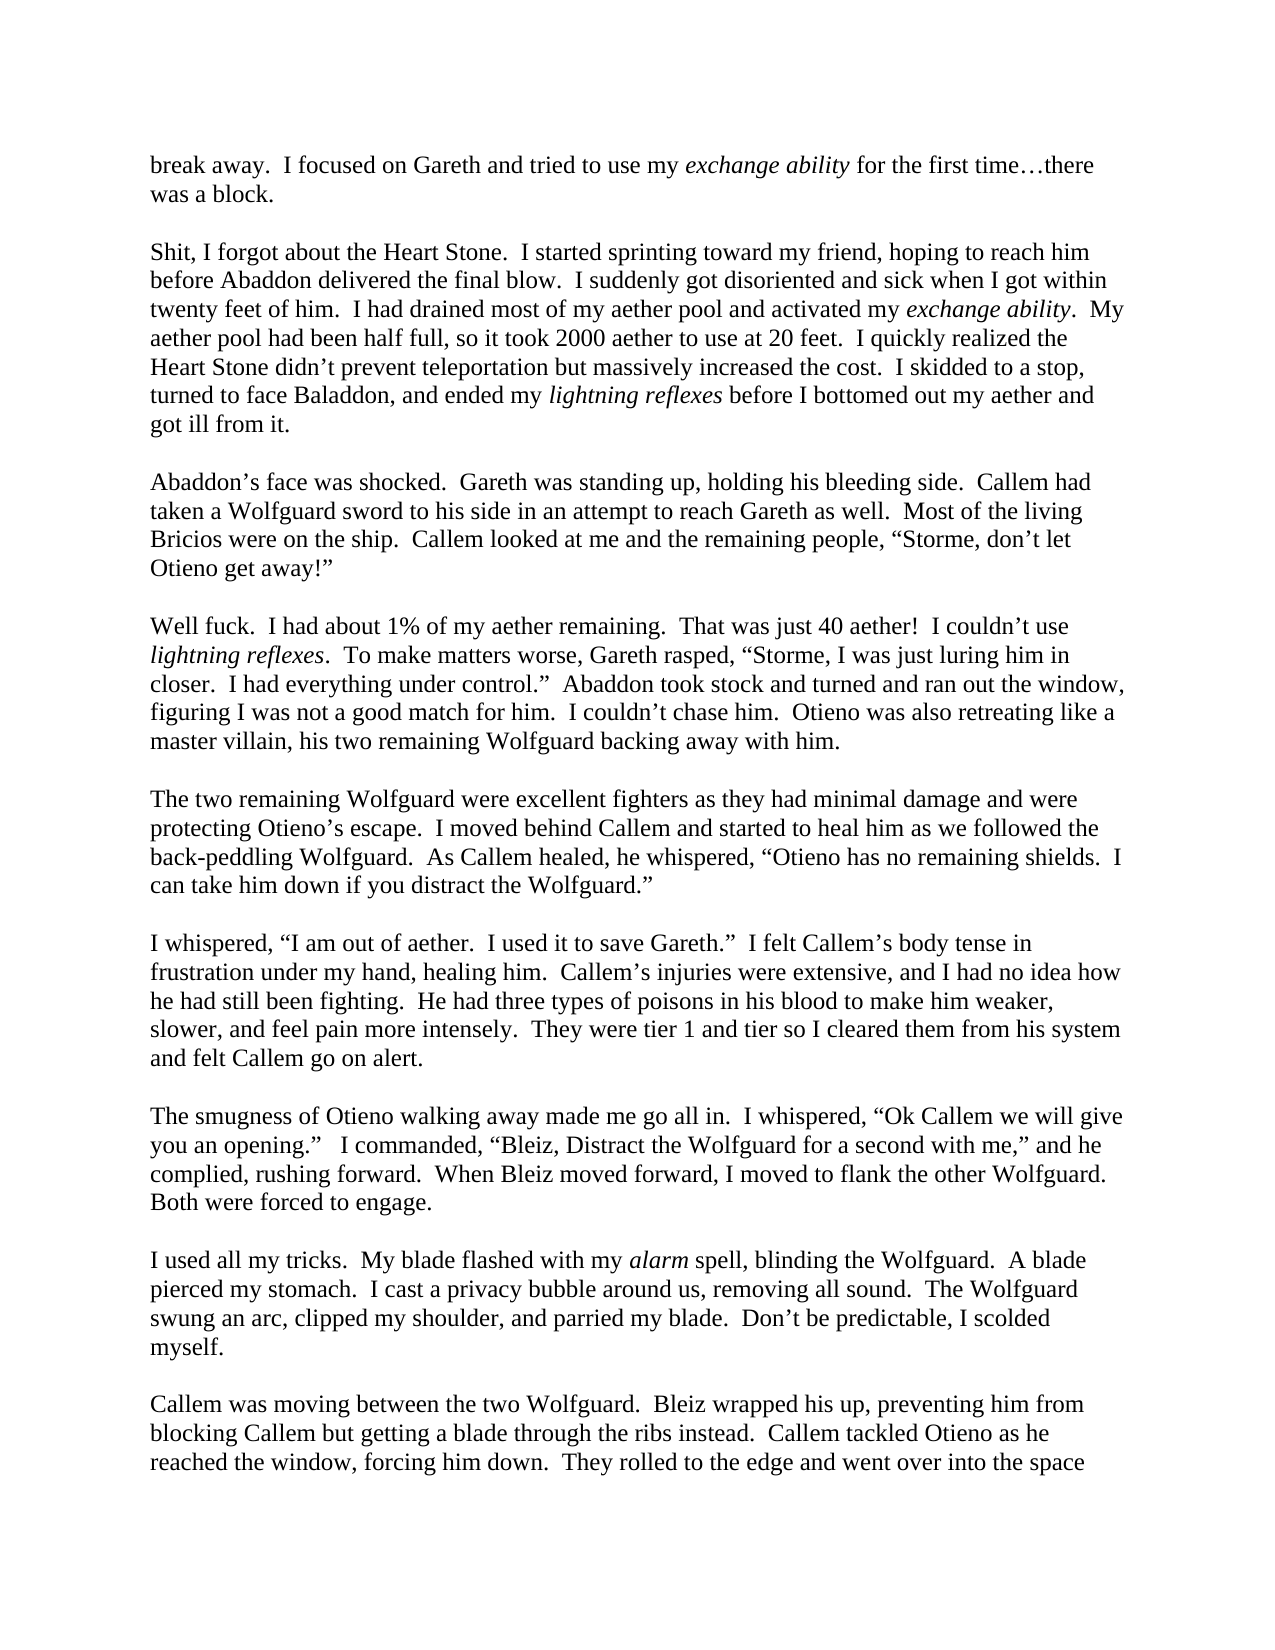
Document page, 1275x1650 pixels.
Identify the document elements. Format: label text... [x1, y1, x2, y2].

text I used all my tricks. My blade flashed with my alarm spell, blinding the Wolfguard. A blade pierced my stomach. I cast a privacy bubble around us, removing all sound. The Wolfguard swung an arc, clipped my shoulder, and parried my blade. Don’t be predictable, I scolded myself. [150, 1245, 1125, 1360]
text The smugness of Otieno walking away made me go all in. I whispered, “Ok Callem we will give you an opening.” I commanded, “Bleiz, Distract the Wolfguard for a second with me,” and he complied, rushing forward. When Bleiz moved forward, I moved to flank the other Wolfguard. Both were forced to engage. [150, 1101, 1125, 1216]
text Shit, I forgot about the Heart Stone. I started sprinting toward my friend, hoping to reach him before Abaddon delivered the final blow. I suddenly got disoriented and sick when I got within twenty feet of him. I had drained most of my aether pool and activated my exchange ability. My aether pool had been half full, so it took 2000 aether to use at 20 feet. I quickly realized the Heart Stone didn’t prevent teleportation but massively increased the cost. I skidded to a stop, turned to face Baladdon, and ended my lightning reflexes before I bottomed out my aether and got ill from it. [150, 237, 1125, 438]
text Abaddon’s face was shocked. Gareth was standing up, holding his bleeding side. Callem had taken a Wolfguard sword to his side in an attempt to reach Gareth as well. Most of the living Bricios were on the ship. Callem looked at me and the remaining people, “Storme, don’t let Otieno get away!” [150, 467, 1125, 582]
text I whispered, “I am out of aether. I used it to save Gareth.” I felt Callem’s body tense in frustration under my hand, healing him. Callem’s injuries were extensive, and I had no idea how he had still been fighting. He had three types of poisons in his blood to make him weaker, slower, and feel pain more intensely. They were tier 1 and tier so I cleared them from his system and felt Callem go on alert. [150, 928, 1125, 1072]
text The two remaining Wolfguard were excellent fighters as they had minimal damage and were protecting Otieno’s escape. I moved behind Callem and started to heal him as we followed the back-peddling Wolfguard. As Callem healed, he whispered, “Otieno has no remaining shields. I can take him down if you distract the Wolfguard.” [150, 784, 1125, 899]
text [150, 150, 1125, 207]
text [150, 1389, 1125, 1476]
text Well fuck. I had about 1% of my aether remaining. That was just 40 aether! I couldn’t use lightning reflexes. To make matters worse, Gareth rasped, “Storme, I was just luring him in closer. I had everything under control.” Abaddon took stock and turned and ran out the window, figuring I was not a good match for him. I couldn’t chase him. Otieno was also retreating like a master villain, his two remaining Wolfguard backing away with him. [150, 611, 1125, 755]
